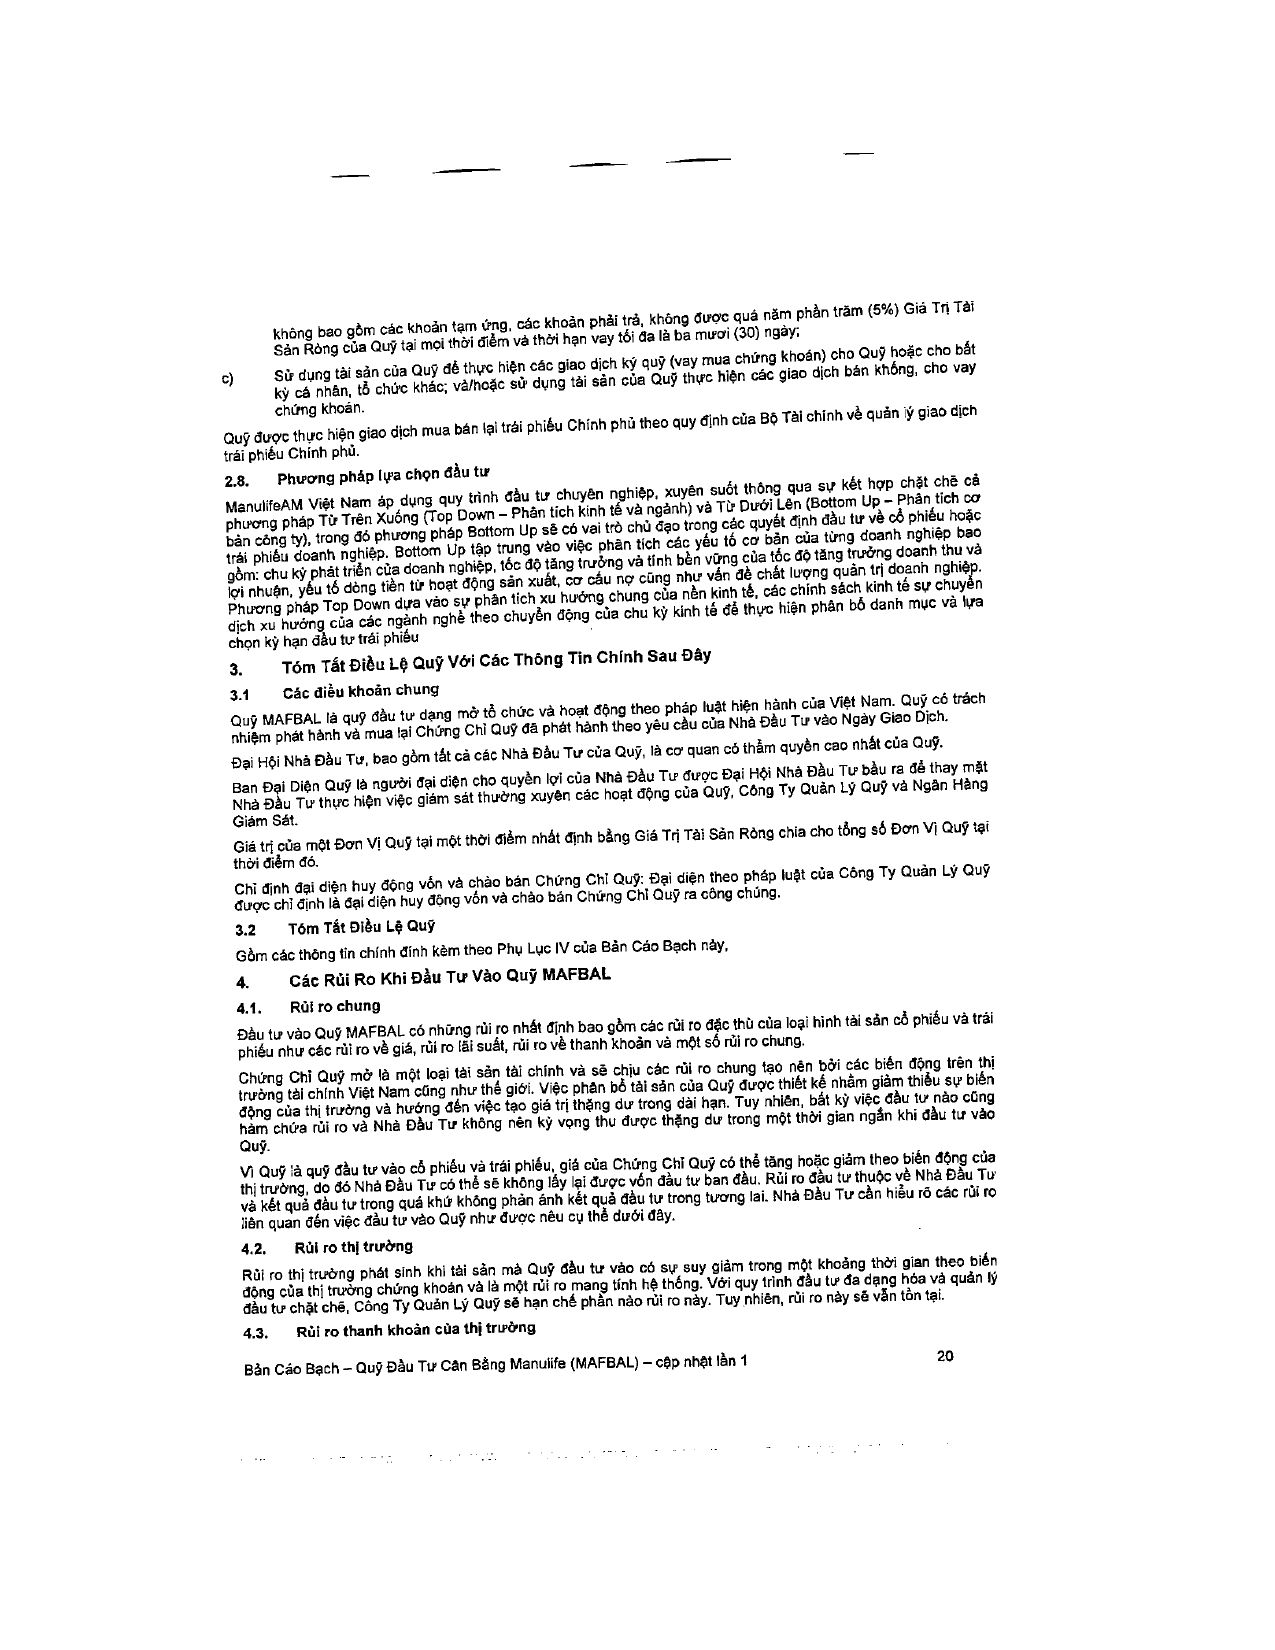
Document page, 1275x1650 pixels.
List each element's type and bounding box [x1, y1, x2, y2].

picture [150, 149, 997, 1500]
